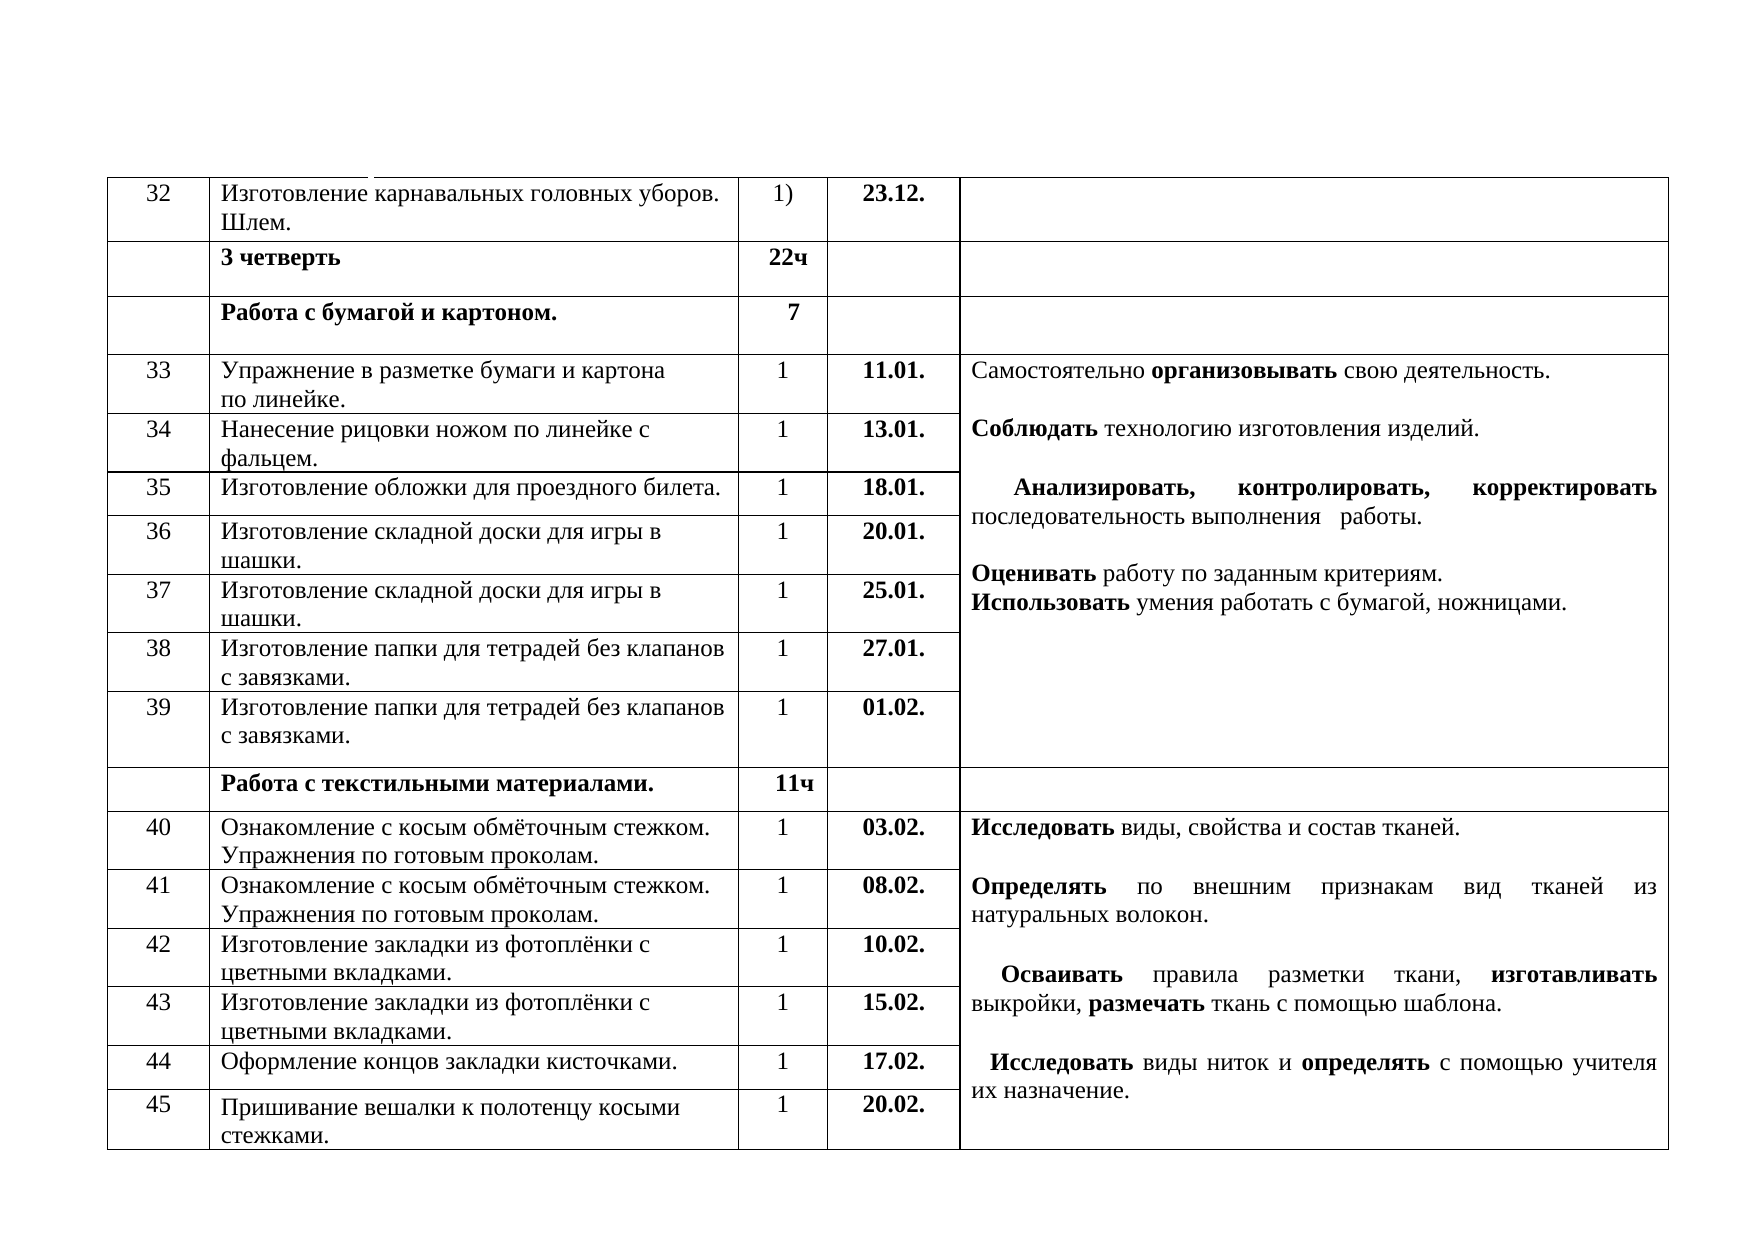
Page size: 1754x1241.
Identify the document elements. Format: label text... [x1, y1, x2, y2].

table_cell [108, 768, 209, 811]
table_cell 45 [108, 1090, 209, 1149]
table_cell Изготовление закладки из фотоплёнки с цветными вкладками. [210, 987, 738, 1045]
table_cell Изготовление складной доски для игры в шашки. [210, 516, 738, 574]
table_cell 1 [739, 812, 827, 869]
table_cell 39 [108, 692, 209, 767]
table_cell [961, 242, 1668, 296]
table_cell Изготовление закладки из фотоплёнки с цветными вкладками. [210, 929, 738, 986]
table_cell 1 [739, 1046, 827, 1088]
table_cell Оформление концов закладки кисточками. [210, 1046, 738, 1088]
table_cell 03.02. [828, 812, 959, 869]
table_cell 10.02. [828, 929, 959, 986]
table_cell 3 четверть [210, 242, 738, 296]
table_cell 42 [108, 929, 209, 986]
table_cell [961, 768, 1668, 811]
table_cell 1 [739, 414, 827, 471]
table_cell Изготовление обложки для проездного билета. [210, 473, 738, 515]
table_cell 20.02. [828, 1090, 959, 1149]
table_cell Самостоятельно организовывать свою деятельность. Соблюдать технологию изготовления изделий. Анализировать, контролировать, корректировать последовательность выполнения работы. Оценивать работу по заданным критериям. Использовать умения работать с бумагой, ножницами. [961, 355, 1668, 767]
table_cell 32 [108, 178, 209, 241]
table_cell Работа с бумагой и картоном. [210, 297, 738, 354]
table_cell Упражнение в разметке бумаги и картона по линейке. [210, 355, 738, 413]
table_cell 11.01. [828, 355, 959, 413]
table_cell Ознакомление с косым обмёточным стежком. Упражнения по готовым проколам. [210, 812, 738, 869]
table_cell Исследовать виды, свойства и состав тканей. Определять по внешним признакам вид тканей из натуральных волокон. Осваивать правила разметки ткани, изготавливать выкройки, размечать ткань с помощью шаблона. Исследовать виды ниток и определять с помощью учителя их назначение. Осваивать строчку стежком «через край». Использовать правила работы иглой, организовывать рабочее место. Выполнять строчку стежком «через край», для соединения деталей изделия. Использовать умение пришивать пуговицы разными способами. Анализировать, контролировать, корректировать последовательность выполнения работы. Оценивать работу по заданным критериям. [961, 812, 1668, 1149]
table_cell 25.01. [828, 575, 959, 632]
table_cell 18.01. [828, 473, 959, 515]
table_cell 27.01. [828, 633, 959, 691]
table_cell 34 [108, 414, 209, 471]
table_cell 1 [739, 1090, 827, 1149]
table_cell [828, 297, 959, 354]
table_cell Нанесение рицовки ножом по линейке с фальцем. [210, 414, 738, 471]
table_cell [108, 242, 209, 296]
table_cell 1 [739, 870, 827, 928]
table_cell Изготовление складной доски для игры в шашки. [210, 575, 738, 632]
table_cell 13.01. [828, 414, 959, 471]
table_cell 1 [739, 355, 827, 413]
table_cell [961, 297, 1668, 354]
table_cell 43 [108, 987, 209, 1045]
table_cell 20.01. [828, 516, 959, 574]
table_cell 1 [739, 473, 827, 515]
table_cell 1 [739, 633, 827, 691]
table_cell Изготовление карнавальных головных уборов. Шлем. [210, 178, 738, 241]
table_cell 11ч [739, 768, 827, 811]
table_cell Работа с текстильными материалами. [210, 768, 738, 811]
table_cell 44 [108, 1046, 209, 1088]
table_cell 38 [108, 633, 209, 691]
table_cell 23.12. [828, 178, 959, 241]
table_cell 17.02. [828, 1046, 959, 1088]
table_cell 40 [108, 812, 209, 869]
table_cell 15.02. [828, 987, 959, 1045]
table_cell 33 [108, 355, 209, 413]
table_cell Изготовление папки для тетрадей без клапанов с завязками. [210, 633, 738, 691]
table_cell 22ч [739, 242, 827, 296]
table_cell 1 [739, 516, 827, 574]
table_cell 01.02. [828, 692, 959, 767]
table_cell 37 [108, 575, 209, 632]
table_cell 1 [739, 987, 827, 1045]
table_cell Изготовление папки для тетрадей без клапанов с завязками. [210, 692, 738, 767]
table_cell 1 [739, 929, 827, 986]
table_cell 7 [739, 297, 827, 354]
table_cell 1 [739, 575, 827, 632]
table_cell 1) [739, 178, 827, 241]
table_cell 35 [108, 473, 209, 515]
table_cell 1 [739, 692, 827, 767]
table_cell [828, 242, 959, 296]
table_cell 41 [108, 870, 209, 928]
table_cell Ознакомление с косым обмёточным стежком. Упражнения по готовым проколам. [210, 870, 738, 928]
table_cell [108, 297, 209, 354]
table_cell [828, 768, 959, 811]
table_cell 36 [108, 516, 209, 574]
table_cell Пришивание вешалки к полотенцу косыми стежками. [210, 1090, 738, 1149]
table_cell 08.02. [828, 870, 959, 928]
